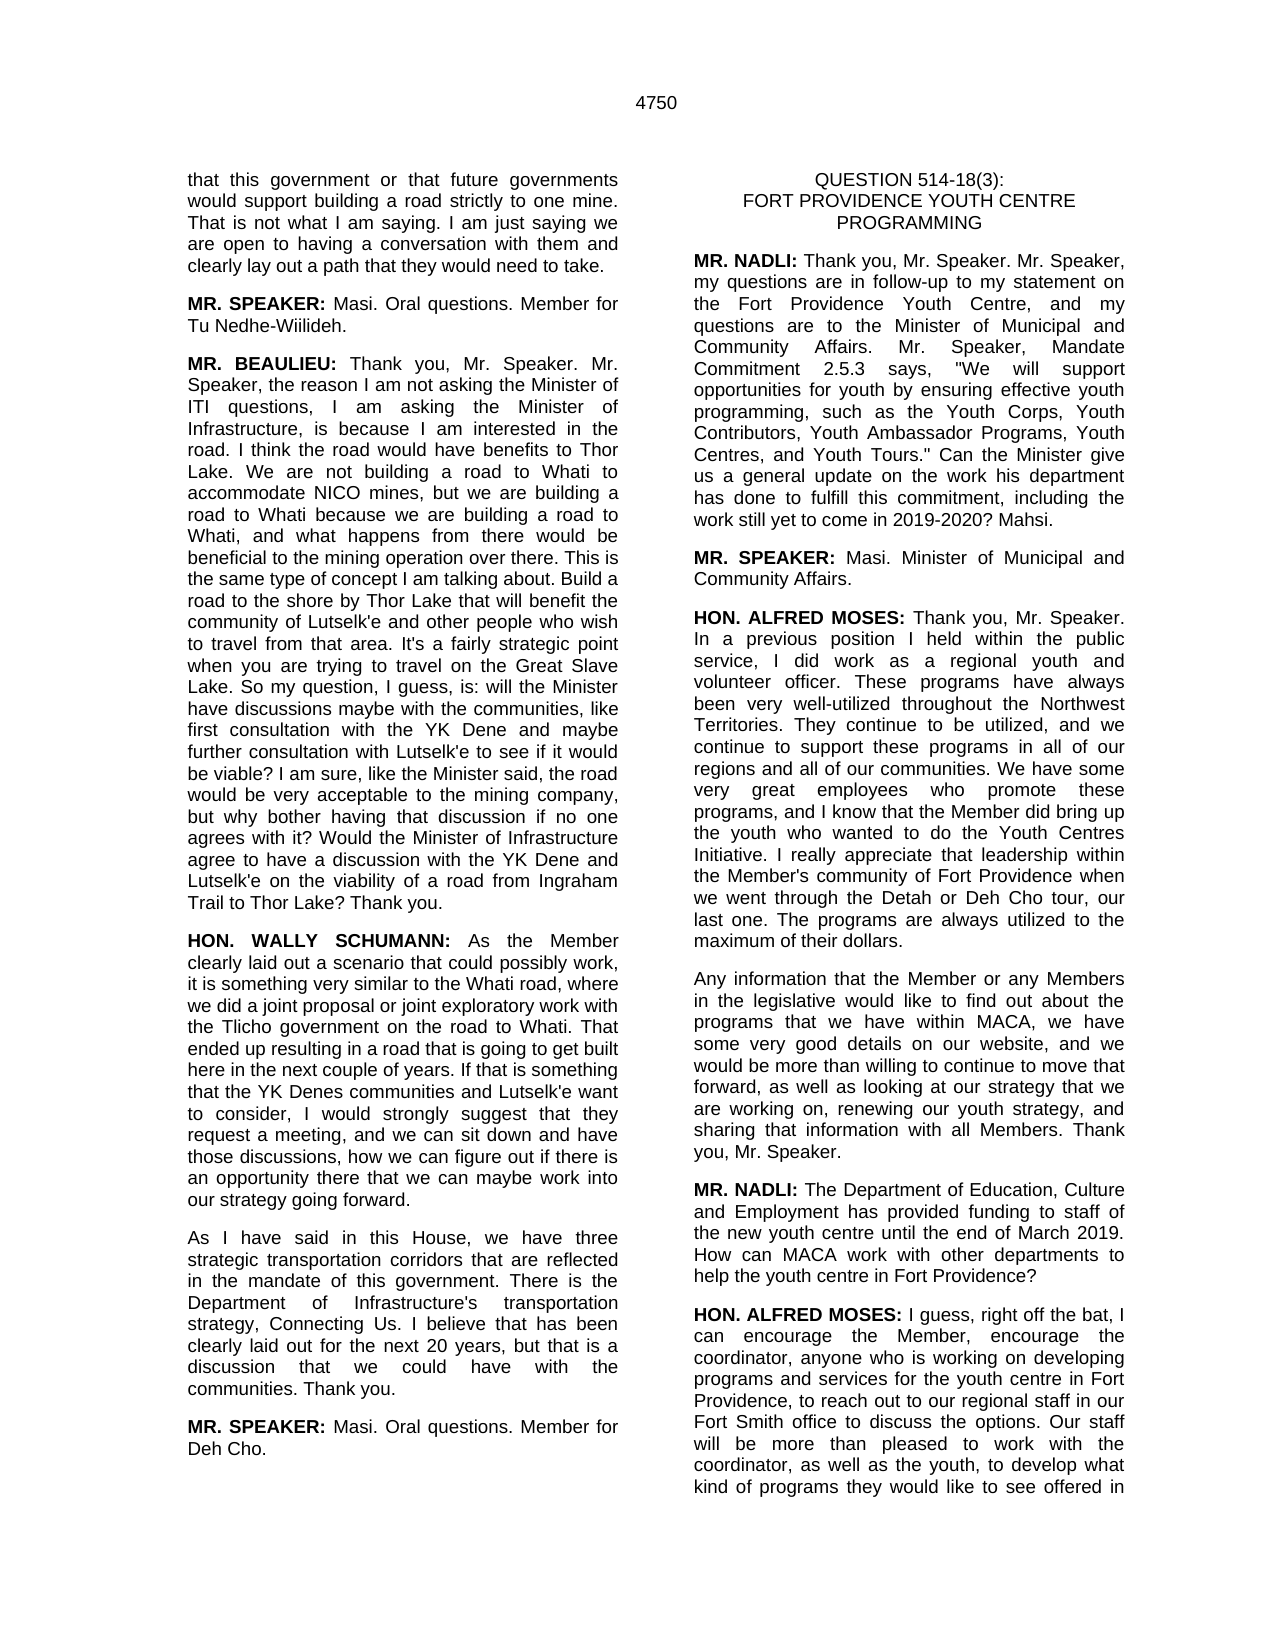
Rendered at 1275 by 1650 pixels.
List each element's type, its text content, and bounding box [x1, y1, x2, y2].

text MR. BEAULIEU: Thank you, Mr. Speaker. Mr. Speaker, the reason I am not asking the Minister of ITI questions, I am asking the Minister of Infrastructure, is because I am interested in the road. I think the road would have benefits to Thor Lake. We are not building a road to Whati to accommodate NICO mines, but we are building a road to Whati because we are building a road to Whati, and what happens from there would be beneficial to the mining operation over there. This is the same type of concept I am talking about. Build a road to the shore by Thor Lake that will benefit the community of Lutselk'e and other people who wish to travel from that area. It's a fairly strategic point when you are trying to travel on the Great Slave Lake. So my question, I guess, is: will the Minister have discussions maybe with the communities, like first consultation with the YK Dene and maybe further consultation with Lutselk'e to see if it would be viable? I am sure, like the Minister said, the road would be very acceptable to the mining company, but why bother having that discussion if no one agrees with it? Would the Minister of Infrastructure agree to have a discussion with the YK Dene and Lutselk'e on the viability of a road from Ingraham Trail to Thor Lake? Thank you. [187, 353, 619, 913]
text MR. SPEAKER: Masi. Oral questions. Member for Tu Nedhe-Wiilideh. [187, 293, 619, 336]
text MR. NADLI: Thank you, Mr. Speaker. Mr. Speaker, my questions are in follow-up to my statement on the Fort Providence Youth Centre, and my questions are to the Minister of Municipal and Community Affairs. Mr. Speaker, Mandate Commitment 2.5.3 says, "We will support opportunities for youth by ensuring effective youth programming, such as the Youth Corps, Youth Contributors, Youth Ambassador Programs, Youth Centres, and Youth Tours." Can the Minister give us a general update on the work his department has done to fulfill this commitment, including the work still yet to come in 2019-2020? Mahsi. [694, 250, 1125, 530]
subtitle Question 514-18(3): Fort Providence Youth Centre Programming [694, 168, 1125, 233]
text HON. WALLY SCHUMANN: As the Member clearly laid out a scenario that could possibly work, it is something very similar to the Whati road, where we did a joint proposal or joint exploratory work with the Tlicho government on the road to Whati. That ended up resulting in a road that is going to get built here in the next couple of years. If that is something that the YK Denes communities and Lutselk'e want to consider, I would strongly suggest that they request a meeting, and we can sit down and have those discussions, how we can figure out if there is an opportunity there that we can maybe work into our strategy going forward. [187, 930, 619, 1210]
text HON. ALFRED MOSES: Thank you, Mr. Speaker. In a previous position I held within the public service, I did work as a regional youth and volunteer officer. These programs have always been very well-utilized throughout the Northwest Territories. They continue to be utilized, and we continue to support these programs in all of our regions and all of our communities. We have some very great employees who promote these programs, and I know that the Member did bring up the youth who wanted to do the Youth Centres Initiative. I really appreciate that leadership within the Member's community of Fort Providence when we went through the Detah or Deh Cho tour, our last one. The programs are always utilized to the maximum of their dollars. [694, 606, 1125, 951]
text MR. NADLI: The Department of Education, Culture and Employment has provided funding to staff of the new youth centre until the end of March 2019. How can MACA work with other departments to help the youth centre in Fort Providence? [694, 1179, 1125, 1287]
text Any information that the Member or any Members in the legislative would like to find out about the programs that we have within MACA, we have some very good details on our website, and we would be more than willing to continue to move that forward, as well as looking at our strategy that we are working on, renewing our youth strategy, and sharing that information with all Members. Thank you, Mr. Speaker. [694, 968, 1125, 1162]
text As I have said in this House, we have three strategic transportation corridors that are reflected in the mandate of this government. There is the Department of Infrastructure's transportation strategy, Connecting Us. I believe that has been clearly laid out for the next 20 years, but that is a discussion that we could have with the communities. Thank you. [187, 1227, 619, 1399]
text MR. SPEAKER: Masi. Minister of Municipal and Community Affairs. [694, 547, 1125, 590]
text MR. SPEAKER: Masi. Oral questions. Member for Deh Cho. [187, 1416, 619, 1459]
